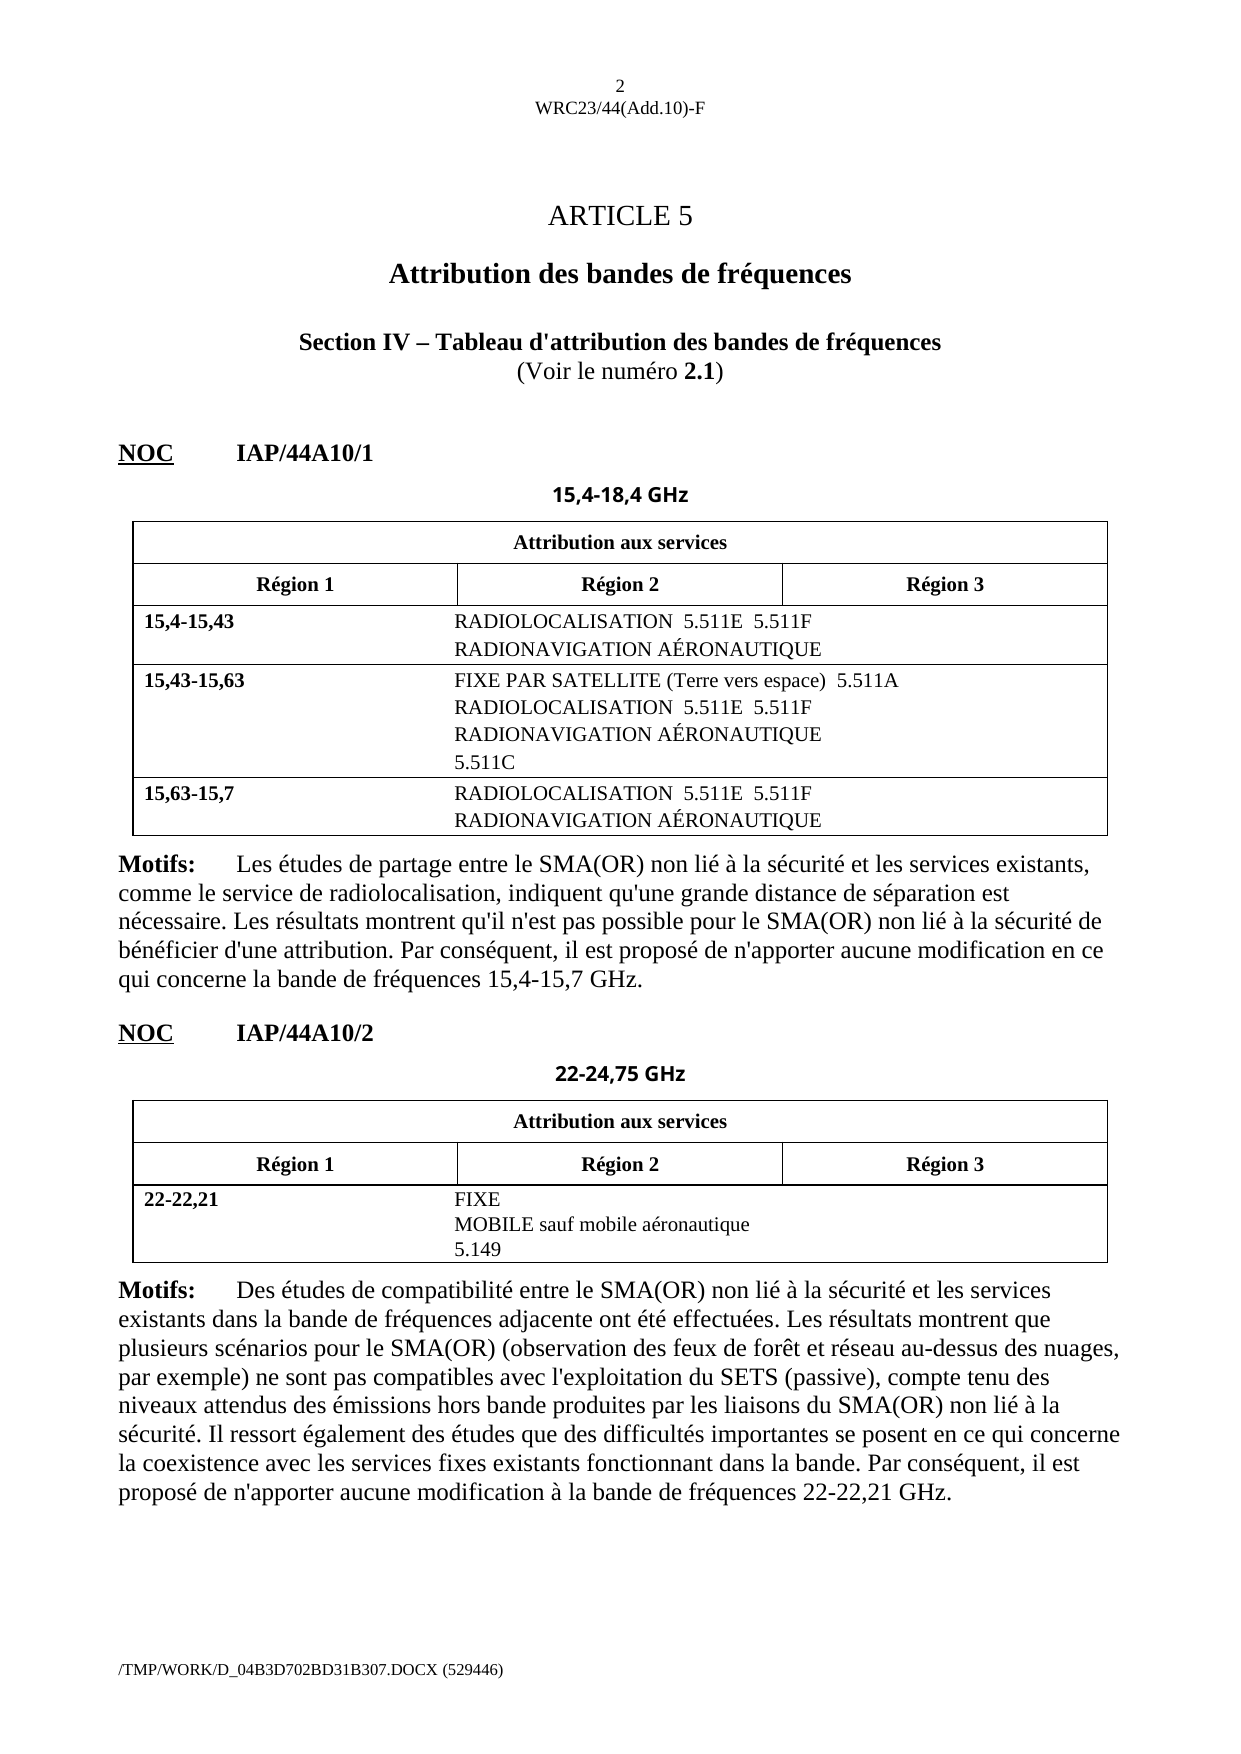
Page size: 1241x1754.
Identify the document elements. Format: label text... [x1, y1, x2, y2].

text Motifs: Les études de partage entre le SMA(OR) non lié à la sécurité et les services existants, comme le service de radiolocalisation, indiquent qu'une grande distance de séparation est nécessaire. Les résultats montrent qu'il n'est pas possible pour le SMA(OR) non lié à la sécurité de bénéficier d'une attribution. Par conséquent, il est proposé de n'apporter aucune modification en ce qui concerne la bande de fréquences 15,4-15,7 GHz. [118, 849, 1122, 993]
title Attribution des bandes de fréquences [118, 256, 1122, 290]
table_header Attribution aux services [134, 1101, 1107, 1142]
title 22-24,75 GHz [118, 1059, 1122, 1087]
table_cell Région 3 [783, 564, 1107, 605]
table_cell Région 1 [134, 1143, 457, 1184]
table_cell 22-22,21 FIXE MOBILE sauf mobile aéronautique 5.149 [134, 1186, 1107, 1262]
text Motifs: Des études de compatibilité entre le SMA(OR) non lié à la sécurité et les services existants dans la bande de fréquences adjacente ont été effectuées. Les résultats montrent que plusieurs scénarios pour le SMA(OR) (observation des feux de forêt et réseau au-dessus des nuages, par exemple) ne sont pas compatibles avec l'exploitation du SETS (passive), compte tenu des niveaux attendus des émissions hors bande produites par les liaisons du SMA(OR) non lié à la sécurité. Il ressort également des études que des difficultés importantes se posent en ce qui concerne la coexistence avec les services fixes existants fonctionnant dans la bande. Par conséquent, il est proposé de n'apporter aucune modification à la bande de fréquences 22-22,21 GHz. [118, 1275, 1122, 1505]
table_cell 15,4-15,43 RADIOLOCALISATION 5.511E 5.511F RADIONAVIGATION AÉRONAUTIQUE [134, 606, 1107, 664]
table_cell 15,43-15,63 FIXE PAR SATELLITE (Terre vers espace) 5.511A RADIOLOCALISATION 5.511E 5.511F RADIONAVIGATION AÉRONAUTIQUE 5.511C [134, 665, 1107, 777]
title 15,4-18,4 GHz [118, 480, 1122, 508]
text ARTICLE 5 [118, 198, 1122, 231]
table_cell Région 2 [458, 564, 782, 605]
table_header Attribution aux services [134, 522, 1107, 562]
text Section IV – Tableau d'attribution des bandes de fréquences (Voir le numéro 2.1) [118, 327, 1122, 413]
table_cell Région 1 [134, 564, 457, 605]
text NOC IAP/44A10/2 [118, 1018, 1122, 1046]
table_cell Région 3 [783, 1143, 1107, 1184]
table_cell Région 2 [458, 1143, 782, 1184]
table_cell 15,63-15,7 RADIOLOCALISATION 5.511E 5.511F RADIONAVIGATION AÉRONAUTIQUE [134, 778, 1107, 835]
text NOC IAP/44A10/1 [118, 438, 1122, 467]
